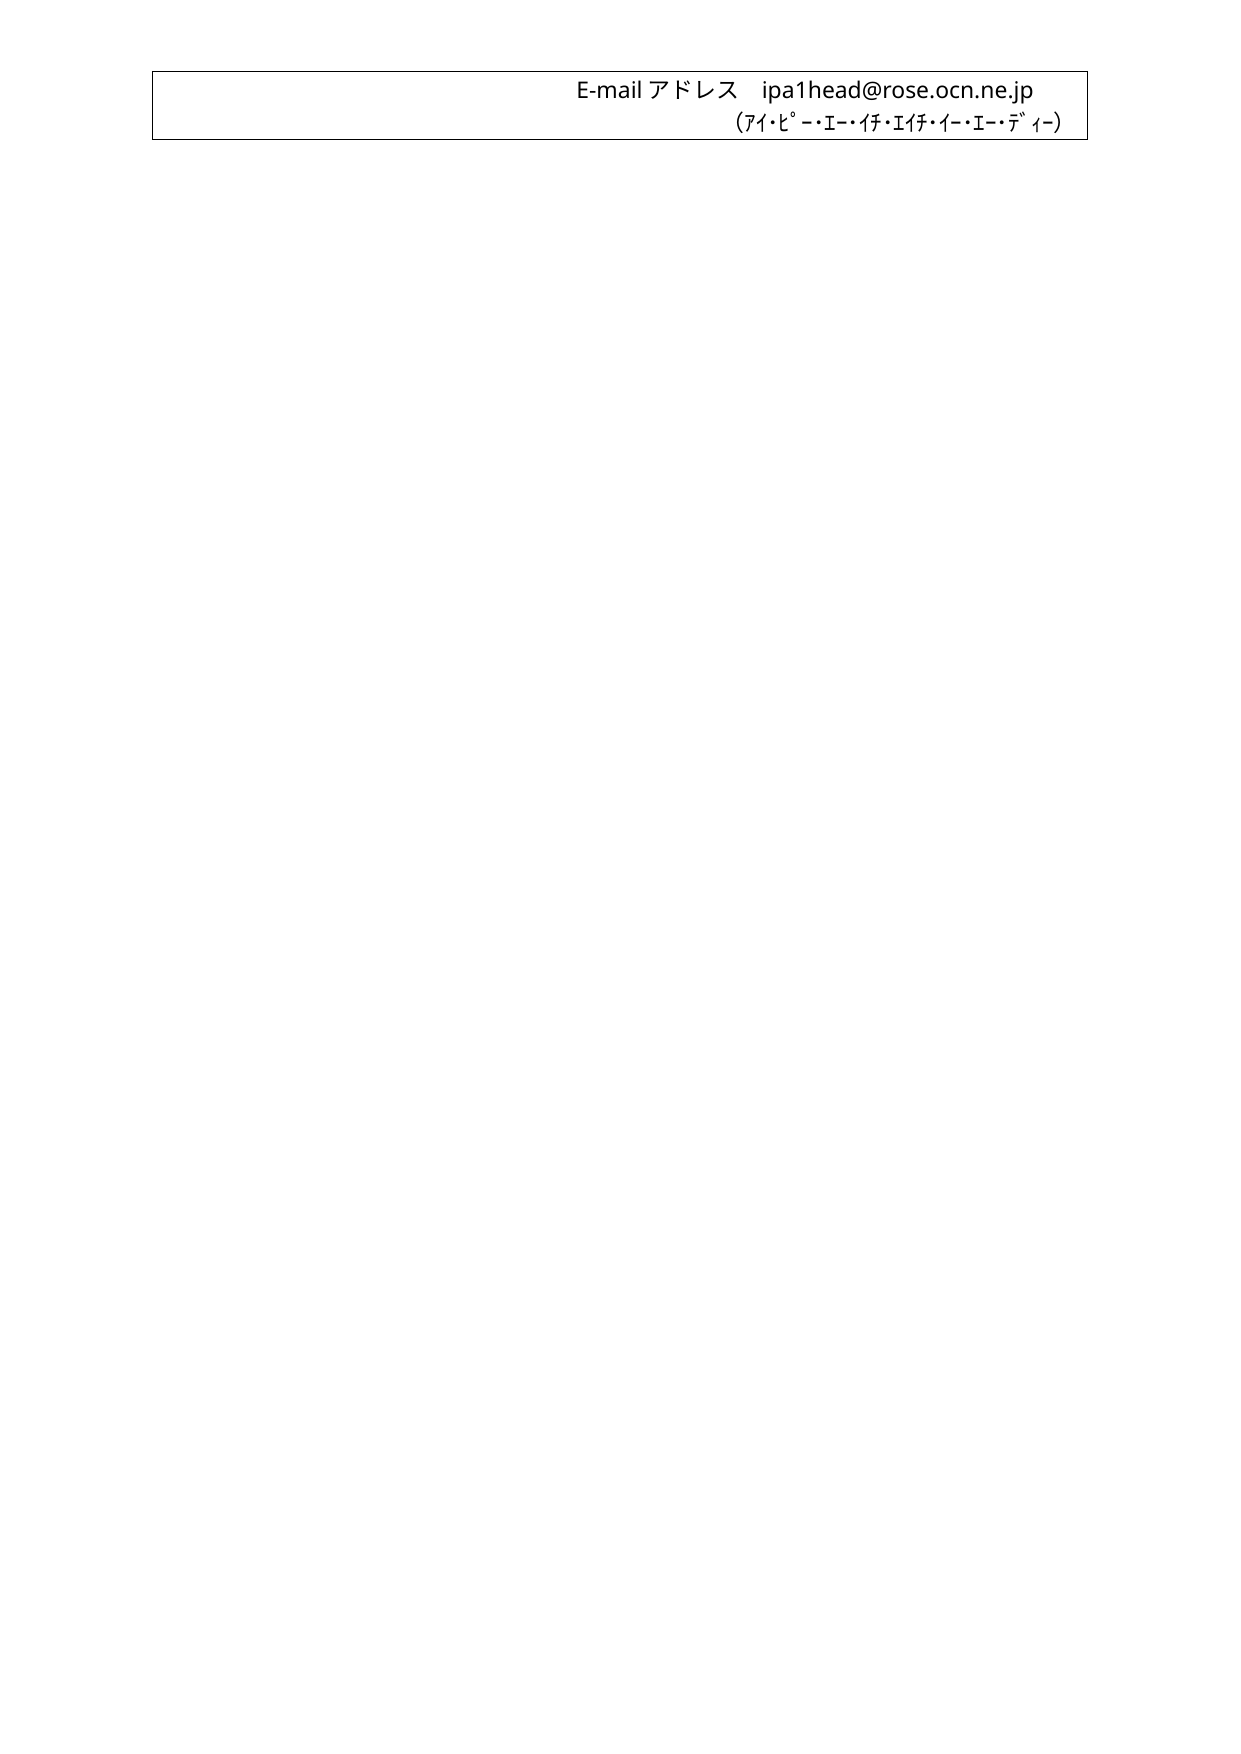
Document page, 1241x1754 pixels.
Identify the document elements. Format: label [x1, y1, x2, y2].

table_cell [153, 72, 1087, 138]
